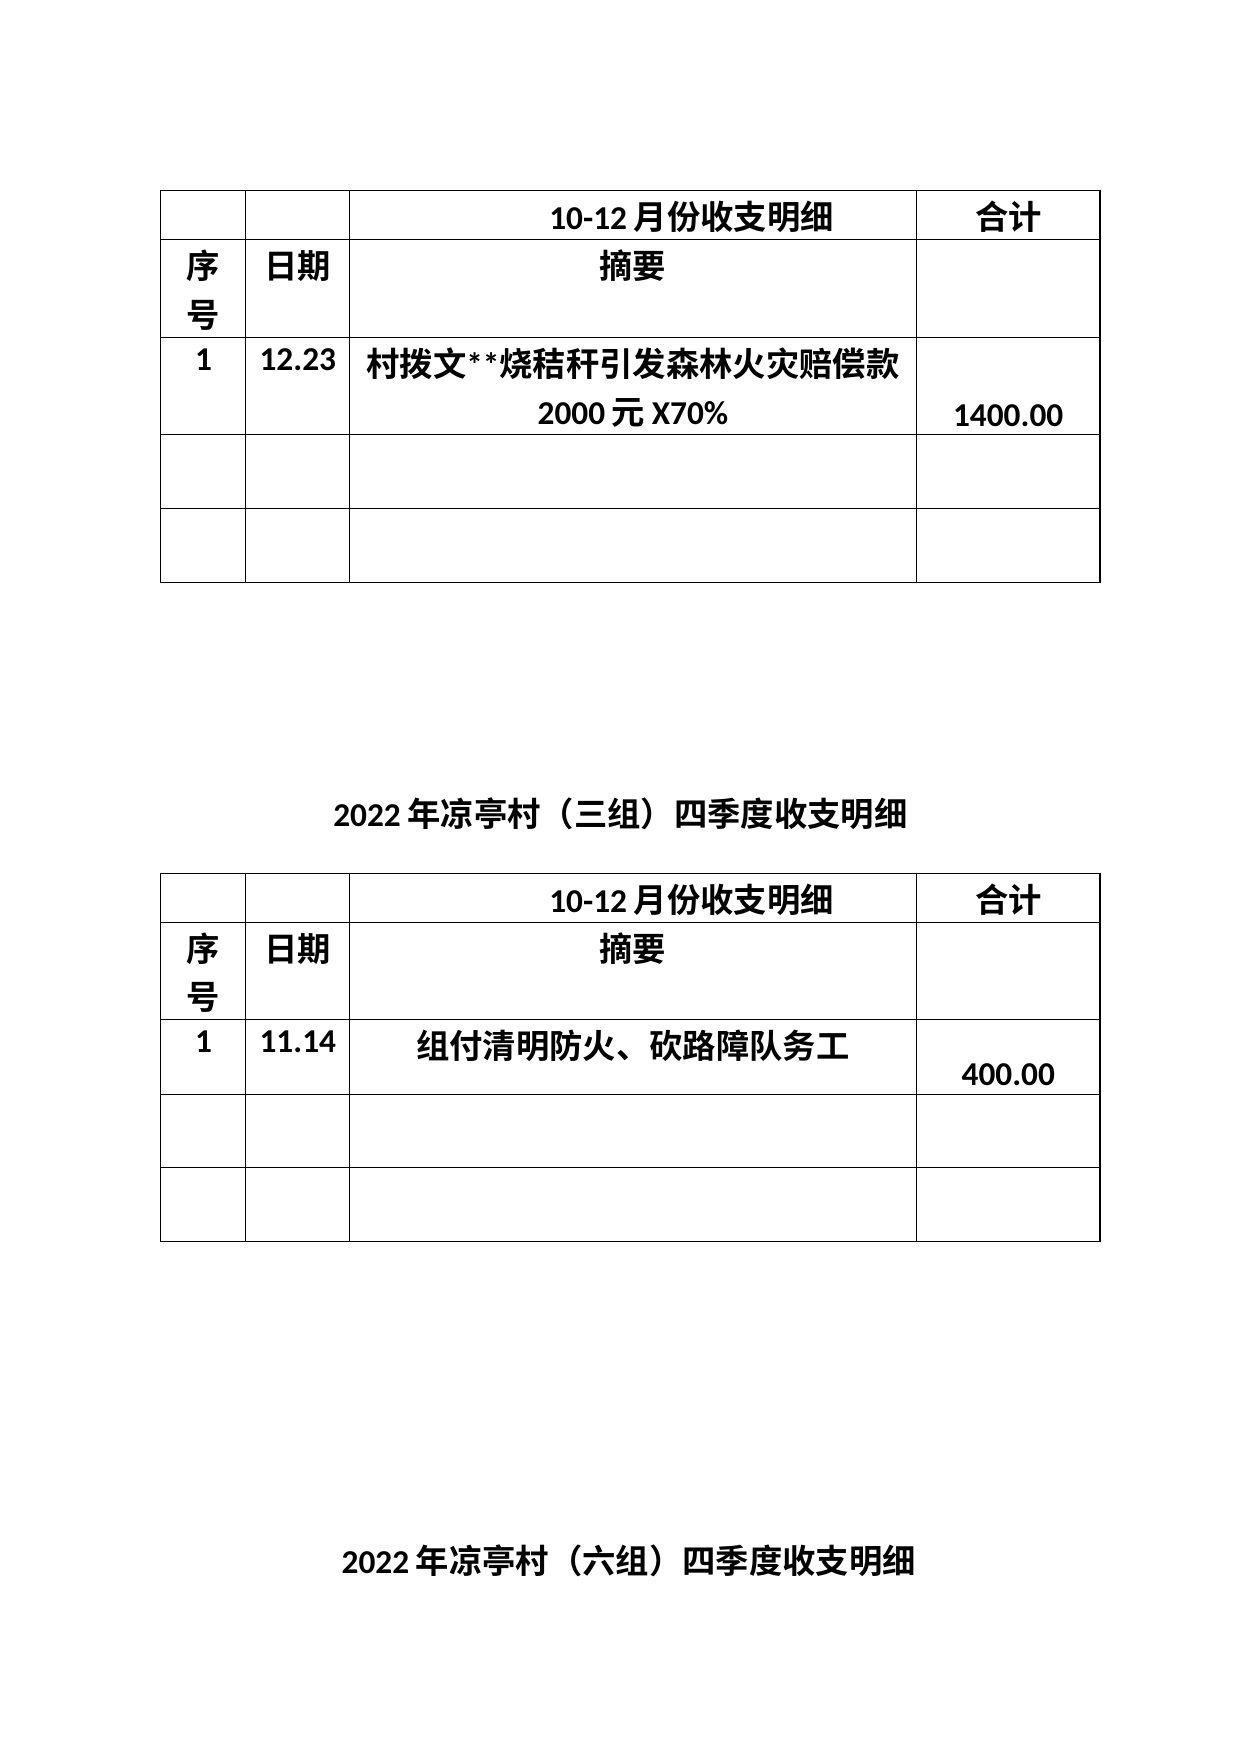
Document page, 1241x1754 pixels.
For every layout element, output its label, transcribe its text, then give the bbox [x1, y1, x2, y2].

table_cell [917, 509, 1099, 582]
table_cell 12.23 [246, 338, 349, 434]
table_cell [917, 435, 1099, 508]
table_cell [917, 1168, 1099, 1241]
table_cell 1400.00 [917, 338, 1099, 434]
table_cell 1 [161, 1020, 245, 1093]
table_cell 摘要 [350, 923, 916, 1019]
table_header [161, 874, 245, 922]
table_cell [350, 1168, 916, 1241]
table_cell 摘要 [350, 240, 916, 337]
table_cell [246, 509, 349, 582]
table_cell [350, 1095, 916, 1167]
table_cell 序号 [161, 240, 245, 337]
table_cell [246, 435, 349, 508]
table_header 合计 [917, 874, 1099, 922]
table_header [246, 874, 349, 922]
table_cell [161, 1168, 245, 1241]
table_header [161, 191, 245, 239]
table_cell 组付清明防火、砍路障队务工 [350, 1020, 916, 1093]
table_cell 村拨文**烧秸秆引发森林火灾赔偿款2000元X70% [350, 338, 916, 434]
table_cell [161, 1095, 245, 1167]
table_cell [246, 1168, 349, 1241]
text 2022年凉亭村（六组）四季度收支明细 [187, 1527, 1053, 1592]
table_cell 1 [161, 338, 245, 434]
table_cell [350, 435, 916, 508]
table_cell [161, 435, 245, 508]
table_header [246, 191, 349, 239]
text 2022年凉亭村（三组）四季度收支明细 [187, 779, 1053, 844]
table_cell 序号 [161, 923, 245, 1019]
table_cell 日期 [246, 923, 349, 1019]
table_cell [917, 240, 1099, 337]
table_cell [917, 923, 1099, 1019]
table_cell [161, 509, 245, 582]
table_header 合计 [917, 191, 1099, 239]
table_cell [350, 509, 916, 582]
table_header 10-12月份收支明细 [350, 191, 916, 239]
table_header 10-12月份收支明细 [350, 874, 916, 922]
table_cell 11.14 [246, 1020, 349, 1093]
table_cell 日期 [246, 240, 349, 337]
table_cell [246, 1095, 349, 1167]
table_cell 400.00 [917, 1020, 1099, 1093]
table_cell [917, 1095, 1099, 1167]
